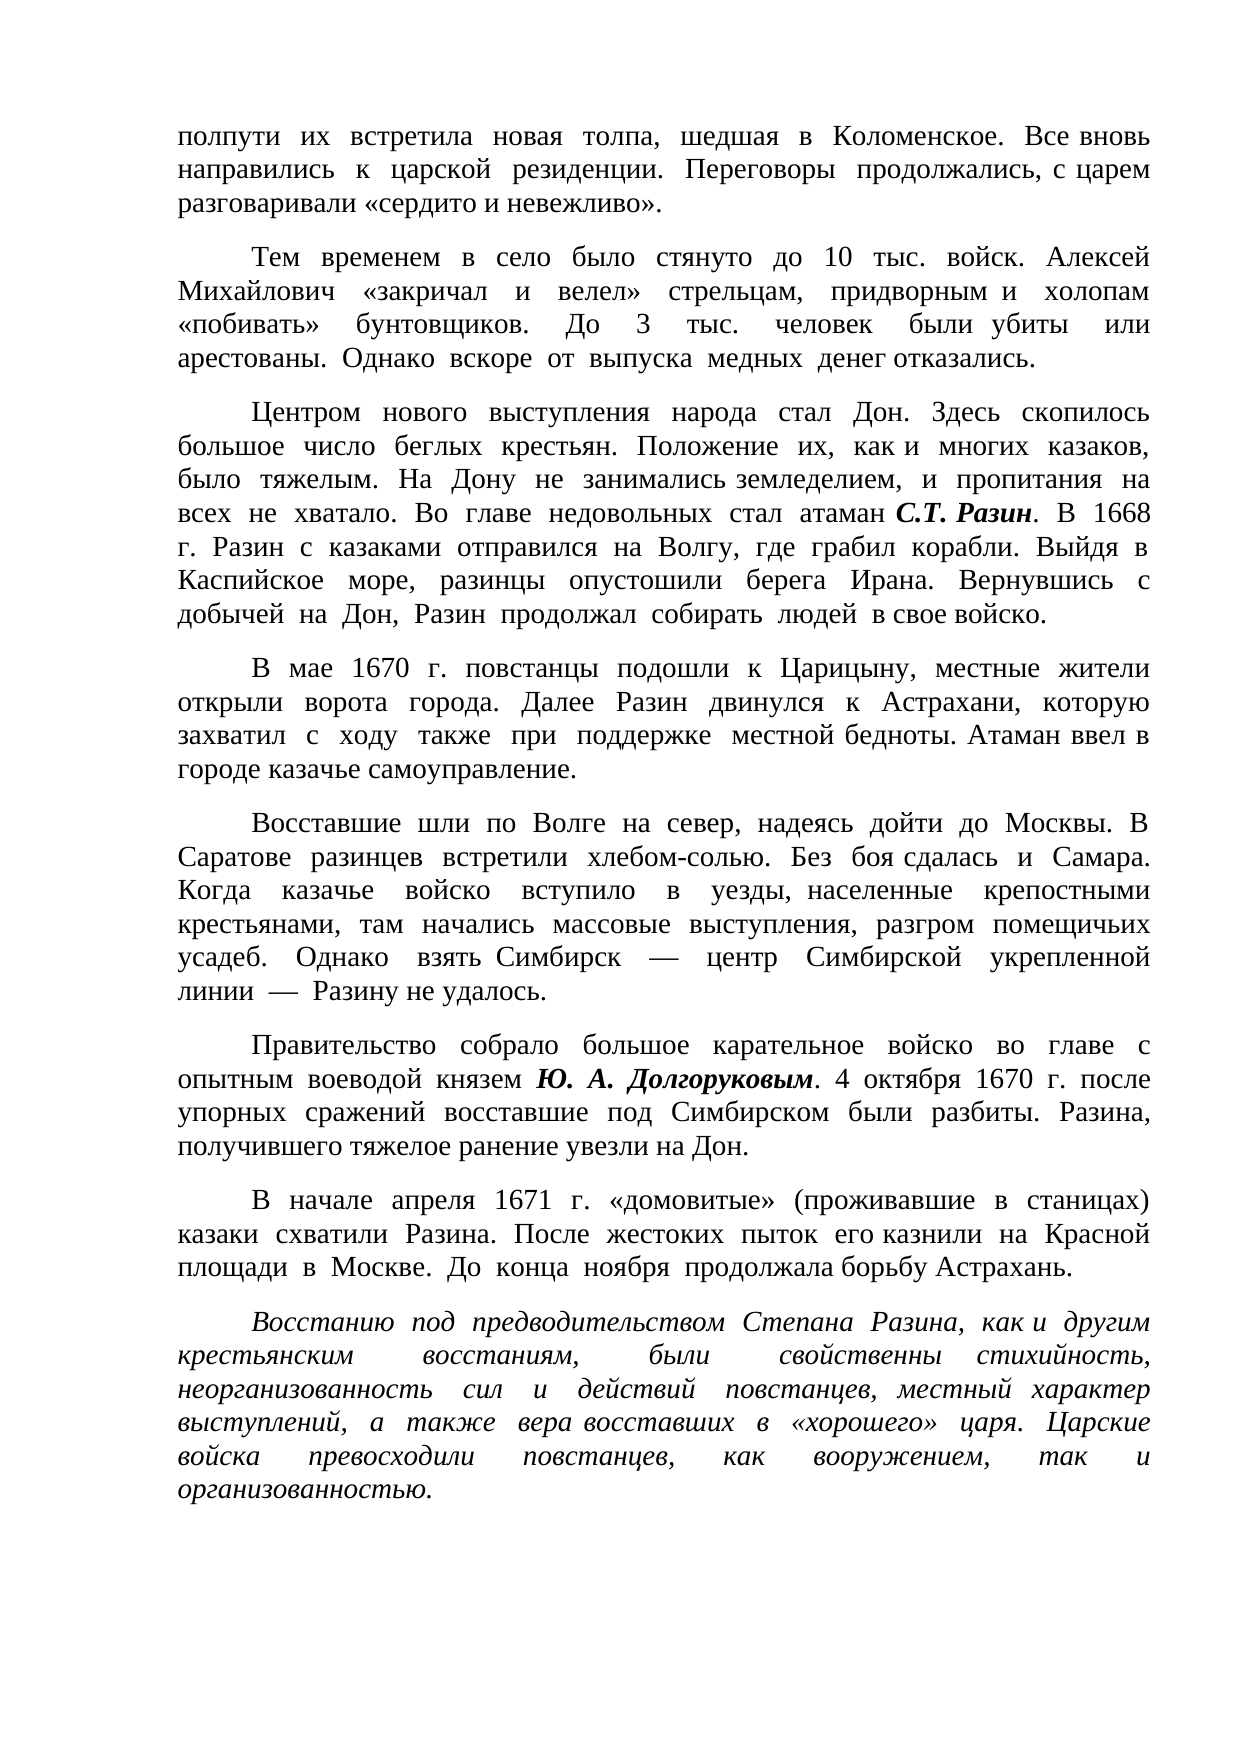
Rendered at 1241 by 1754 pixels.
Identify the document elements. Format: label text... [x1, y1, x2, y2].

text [177, 118, 1152, 219]
text Восстанию под предводительством Степана Разина, как и другим крестьянским восстаниям, были свойственны стихийность, неорганизованность сил и действий повстанцев, местный характер выступлений, а также вера восставших в «хорошего» царя. Царские войска превосходили повстанцев, как вооружением, так и организованностью. [177, 1304, 1152, 1505]
text В начале апреля 1671 г. «домовитые» (проживавшие в станицах) казаки схватили Разина. После жестоких пыток его казнили на Красной площади в Москве. До конца ноября продолжала борьбу Астрахань. [177, 1182, 1152, 1283]
text Восставшие шли по Волге на север, надеясь дойти до Москвы. В Саратове разинцев встретили хлебом-солью. Без боя сдалась и Самара. Когда казачье войско вступило в уезды, населенные крепостными крестьянами, там начались массовые выступления, разгром помещичьих усадеб. Однако взять Симбирск — центр Симбирской укрепленной линии — Разину не удалось. [177, 805, 1152, 1006]
text В мае 1670 г. повстанцы подошли к Царицыну, местные жители открыли ворота города. Далее Разин двинулся к Астрахани, которую захватил с ходу также при поддержке местной бедноты. Атаман ввел в городе казачье самоуправление. [177, 650, 1152, 784]
text Тем временем в село было стянуто до 10 тыс. войск. Алексей Михайлович «закричал и велел» стрельцам, придворным и холопам «побивать» бунтовщиков. До 3 тыс. человек были убиты или арестованы. Однако вскоре от выпуска медных денег отказались. [177, 239, 1152, 374]
text Центром нового выступления народа стал Дон. Здесь скопилось большое число беглых крестьян. Положение их, как и многих казаков, было тяжелым. На Дону не занимались земледелием, и пропитания на всех не хватало. Во главе недовольных стал атаман С.Т. Разин. В 1668 г. Разин с казаками отправился на Волгу, где грабил корабли. Выйдя в Каспийское море, разинцы опустошили берега Ирана. Вернувшись с добычей на Дон, Разин продолжал собирать людей в свое войско. [177, 394, 1152, 629]
text Правительство собрало большое карательное войско во главе с опытным воеводой князем Ю. А. Долгоруковым. 4 октября 1670 г. после упорных сражений восставшие под Симбирском были разбиты. Разина, получившего тяжелое ранение увезли на Дон. [177, 1027, 1152, 1161]
